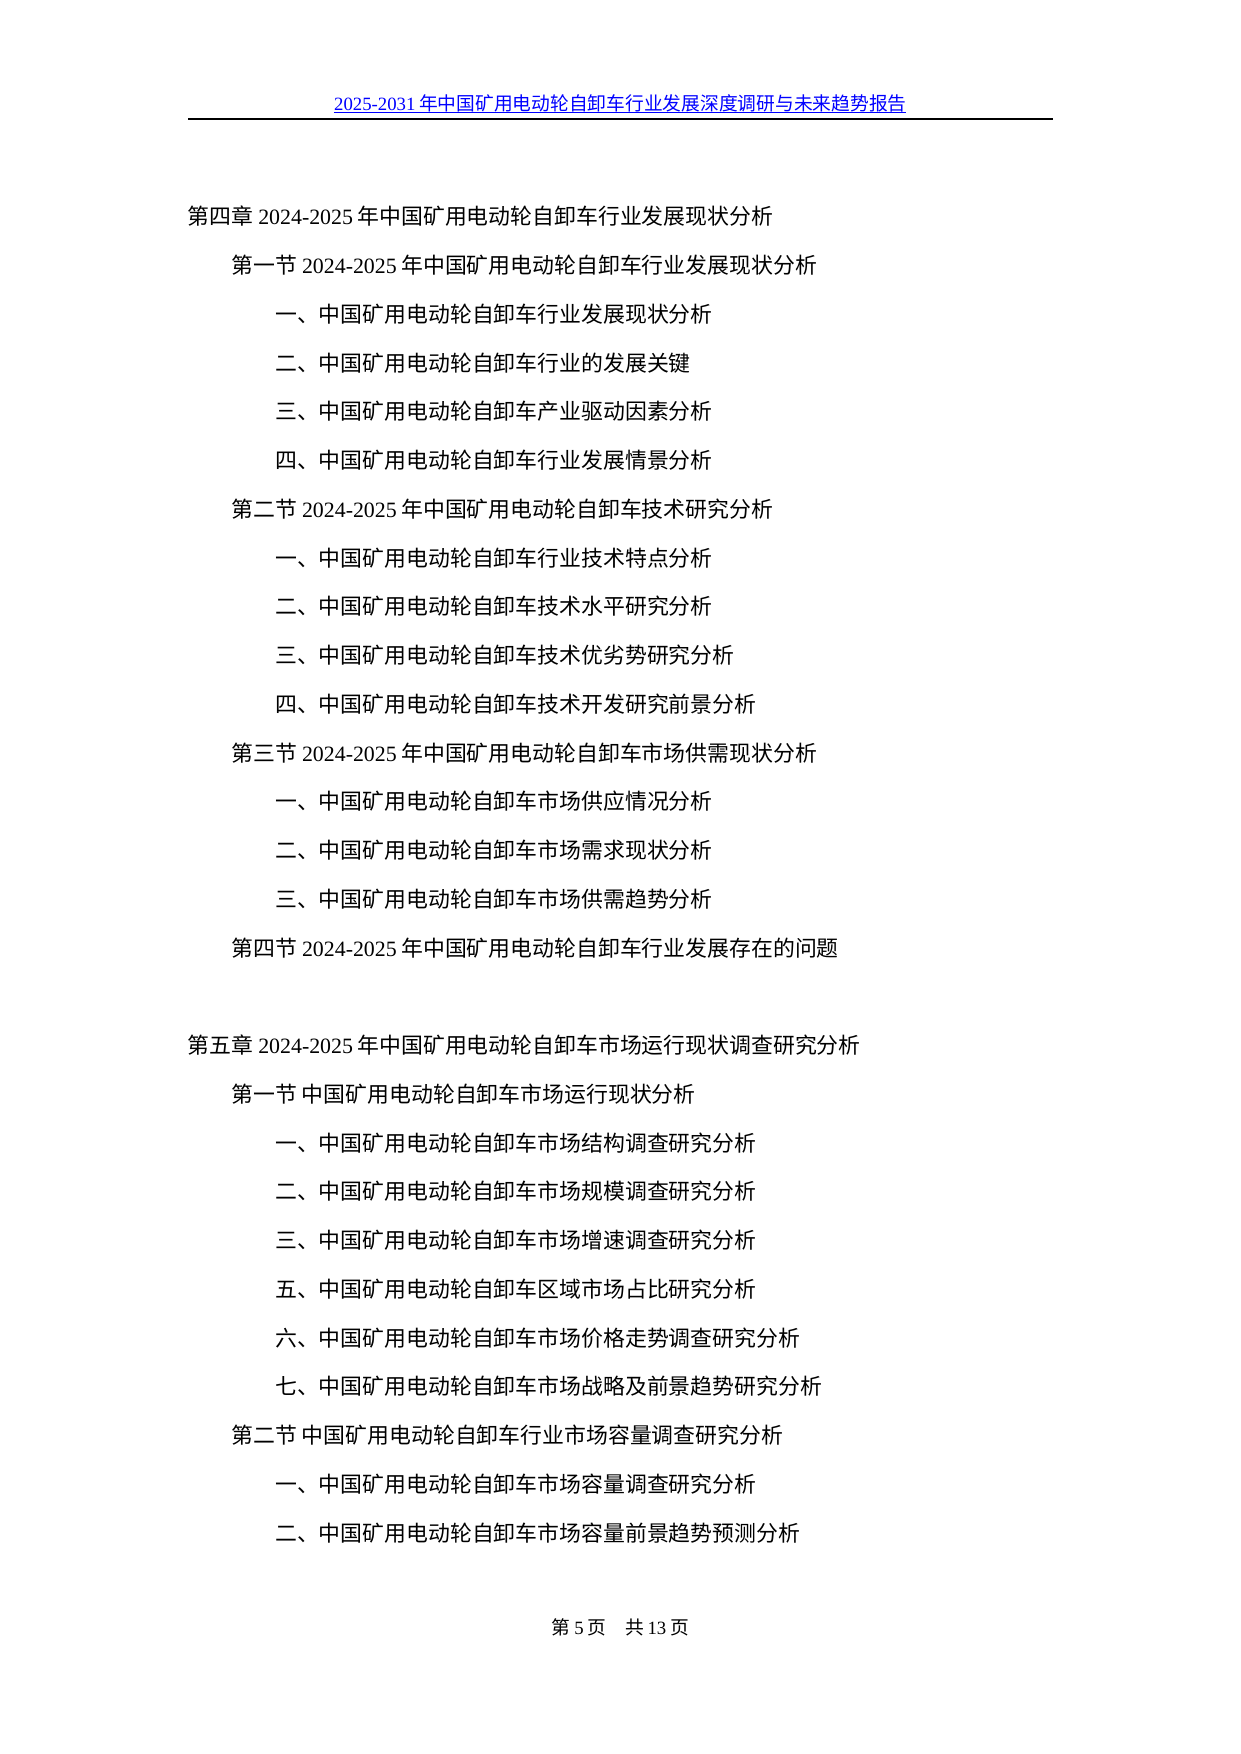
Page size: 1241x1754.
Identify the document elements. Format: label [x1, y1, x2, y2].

text [187, 150, 1053, 1548]
